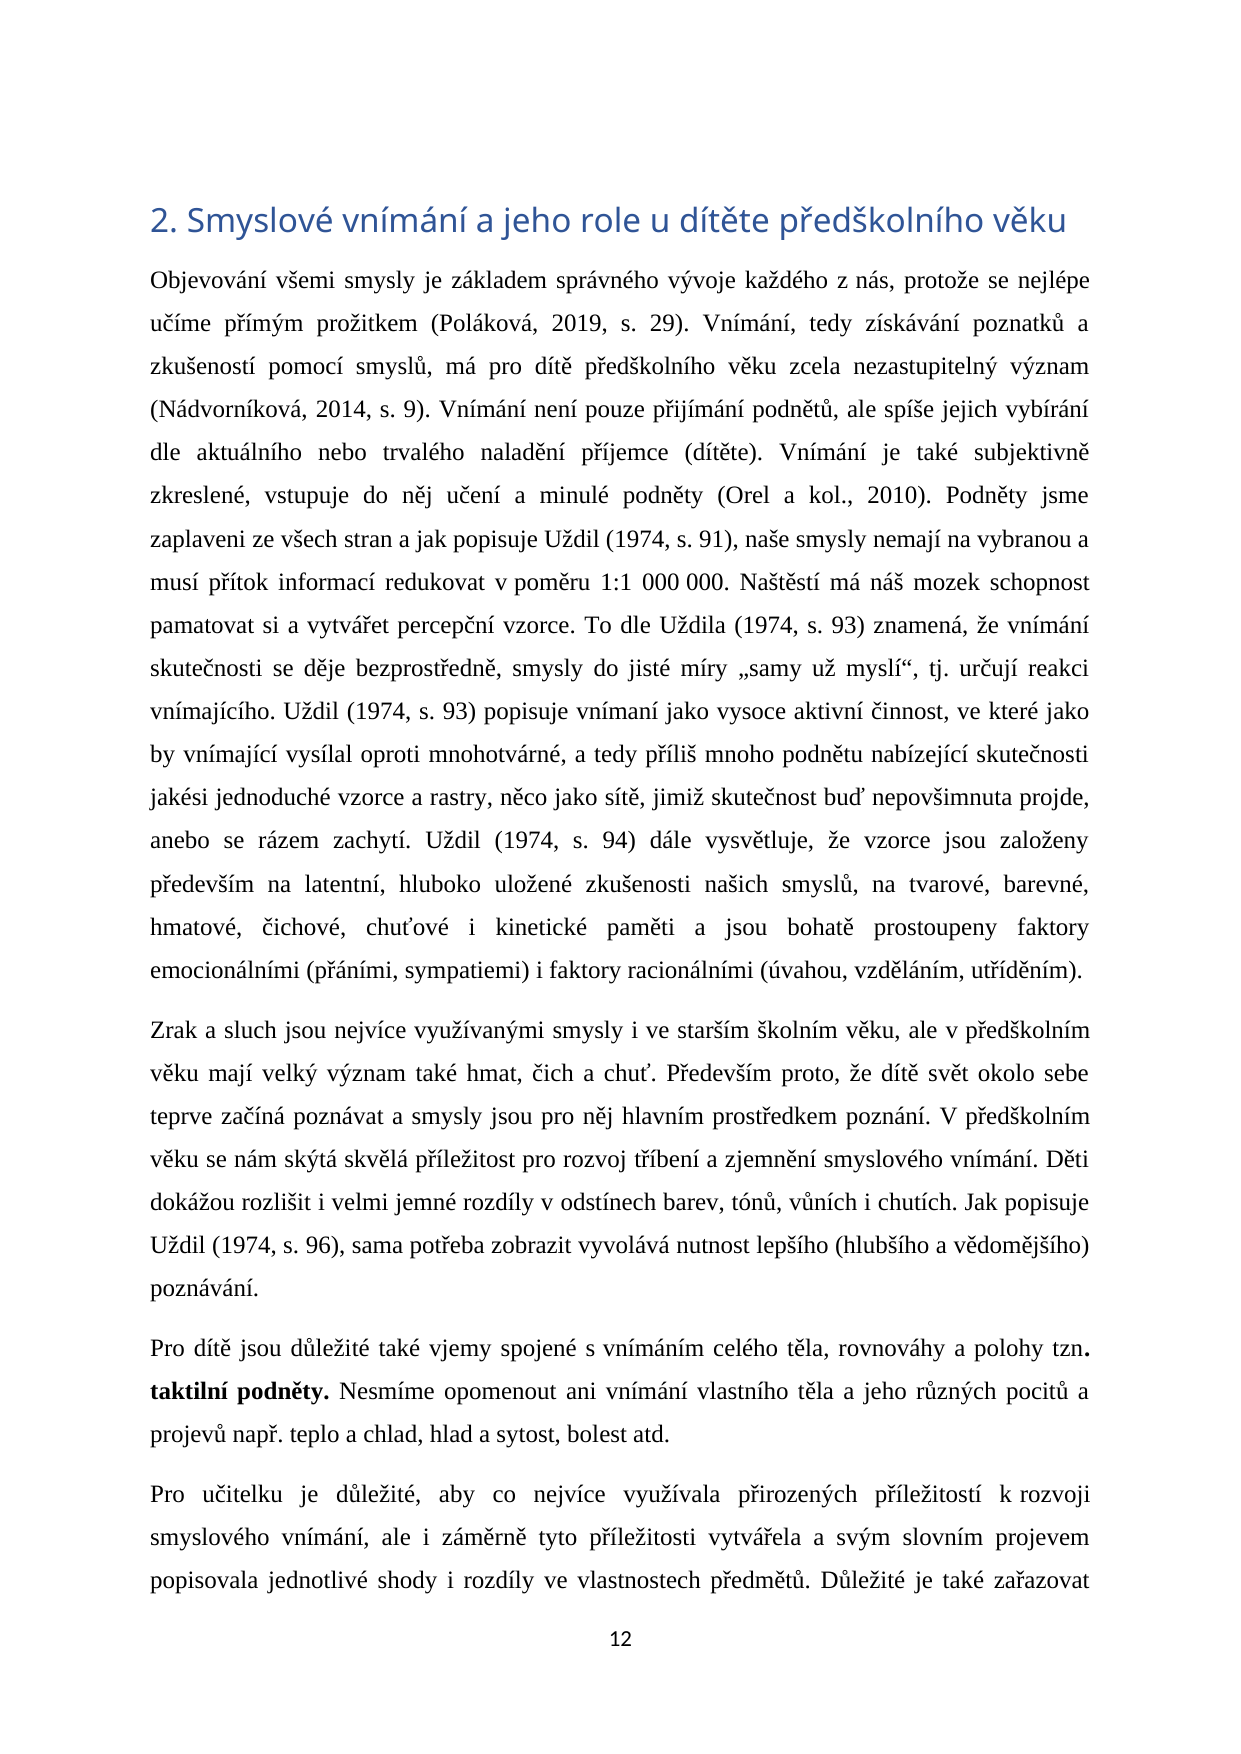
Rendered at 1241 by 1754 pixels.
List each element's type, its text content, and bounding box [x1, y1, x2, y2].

text Objevování všemi smysly je základem správného vývoje každého z nás, protože se nejlépe učíme přímým prožitkem (Poláková, 2019, s. 29). Vnímání, tedy získávání poznatků a zkušeností pomocí smyslů, má pro dítě předškolního věku zcela nezastupitelný význam (Nádvorníková, 2014, s. 9). Vnímání není pouze přijímání podnětů, ale spíše jejich vybírání dle aktuálního nebo trvalého naladění příjemce (dítěte). Vnímání je také subjektivně zkreslené, vstupuje do něj učení a minulé podněty (Orel a kol., 2010). Podněty jsme zaplaveni ze všech stran a jak popisuje Uždil (1974, s. 91), naše smysly nemají na vybranou a musí přítok informací redukovat v poměru 1:1 000 000. Naštěstí má náš mozek schopnost pamatovat si a vytvářet percepční vzorce. To dle Uždila (1974, s. 93) znamená, že vnímání skutečnosti se děje bezprostředně, smysly do jisté míry „samy už myslí“, tj. určují reakci vnímajícího. Uždil (1974, s. 93) popisuje vnímaní jako vysoce aktivní činnost, ve které jako by vnímající vysílal oproti mnohotvárné, a tedy příliš mnoho podnětu nabízející skutečnosti jakési jednoduché vzorce a rastry, něco jako sítě, jimiž skutečnost buď nepovšimnuta projde, anebo se rázem zachytí. Uždil (1974, s. 94) dále vysvětluje, že vzorce jsou založeny především na latentní, hluboko uložené zkušenosti našich smyslů, na tvarové, barevné, hmatové, čichové, chuťové i kinetické paměti a jsou bohatě prostoupeny faktory emocionálními (přáními, sympatiemi) i faktory racionálními (úvahou, vzděláním, utříděním). [150, 265, 1090, 984]
subtitle Smyslové vnímání a jeho role u dítěte předškolního věku [150, 197, 1090, 242]
text Zrak a sluch jsou nejvíce využívanými smysly i ve starším školním věku, ale v předškolním věku mají velký význam také hmat, čich a chuť. Především proto, že dítě svět okolo sebe teprve začíná poznávat a smysly jsou pro něj hlavním prostředkem poznání. V předškolním věku se nám skýtá skvělá příležitost pro rozvoj tříbení a zjemnění smyslového vnímání. Děti dokážou rozlišit i velmi jemné rozdíly v odstínech barev, tónů, vůních i chutích. Jak popisuje Uždil (1974, s. 96), sama potřeba zobrazit vyvolává nutnost lepšího (hlubšího a vědomějšího) poznávání. [150, 1015, 1090, 1302]
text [150, 1479, 1090, 1594]
text Pro dítě jsou důležité také vjemy spojené s vnímáním celého těla, rovnováhy a polohy tzn. taktilní podněty. Nesmíme opomenout ani vnímání vlastního těla a jeho různých pocitů a projevů např. teplo a chlad, hlad a sytost, bolest atd. [150, 1333, 1090, 1448]
